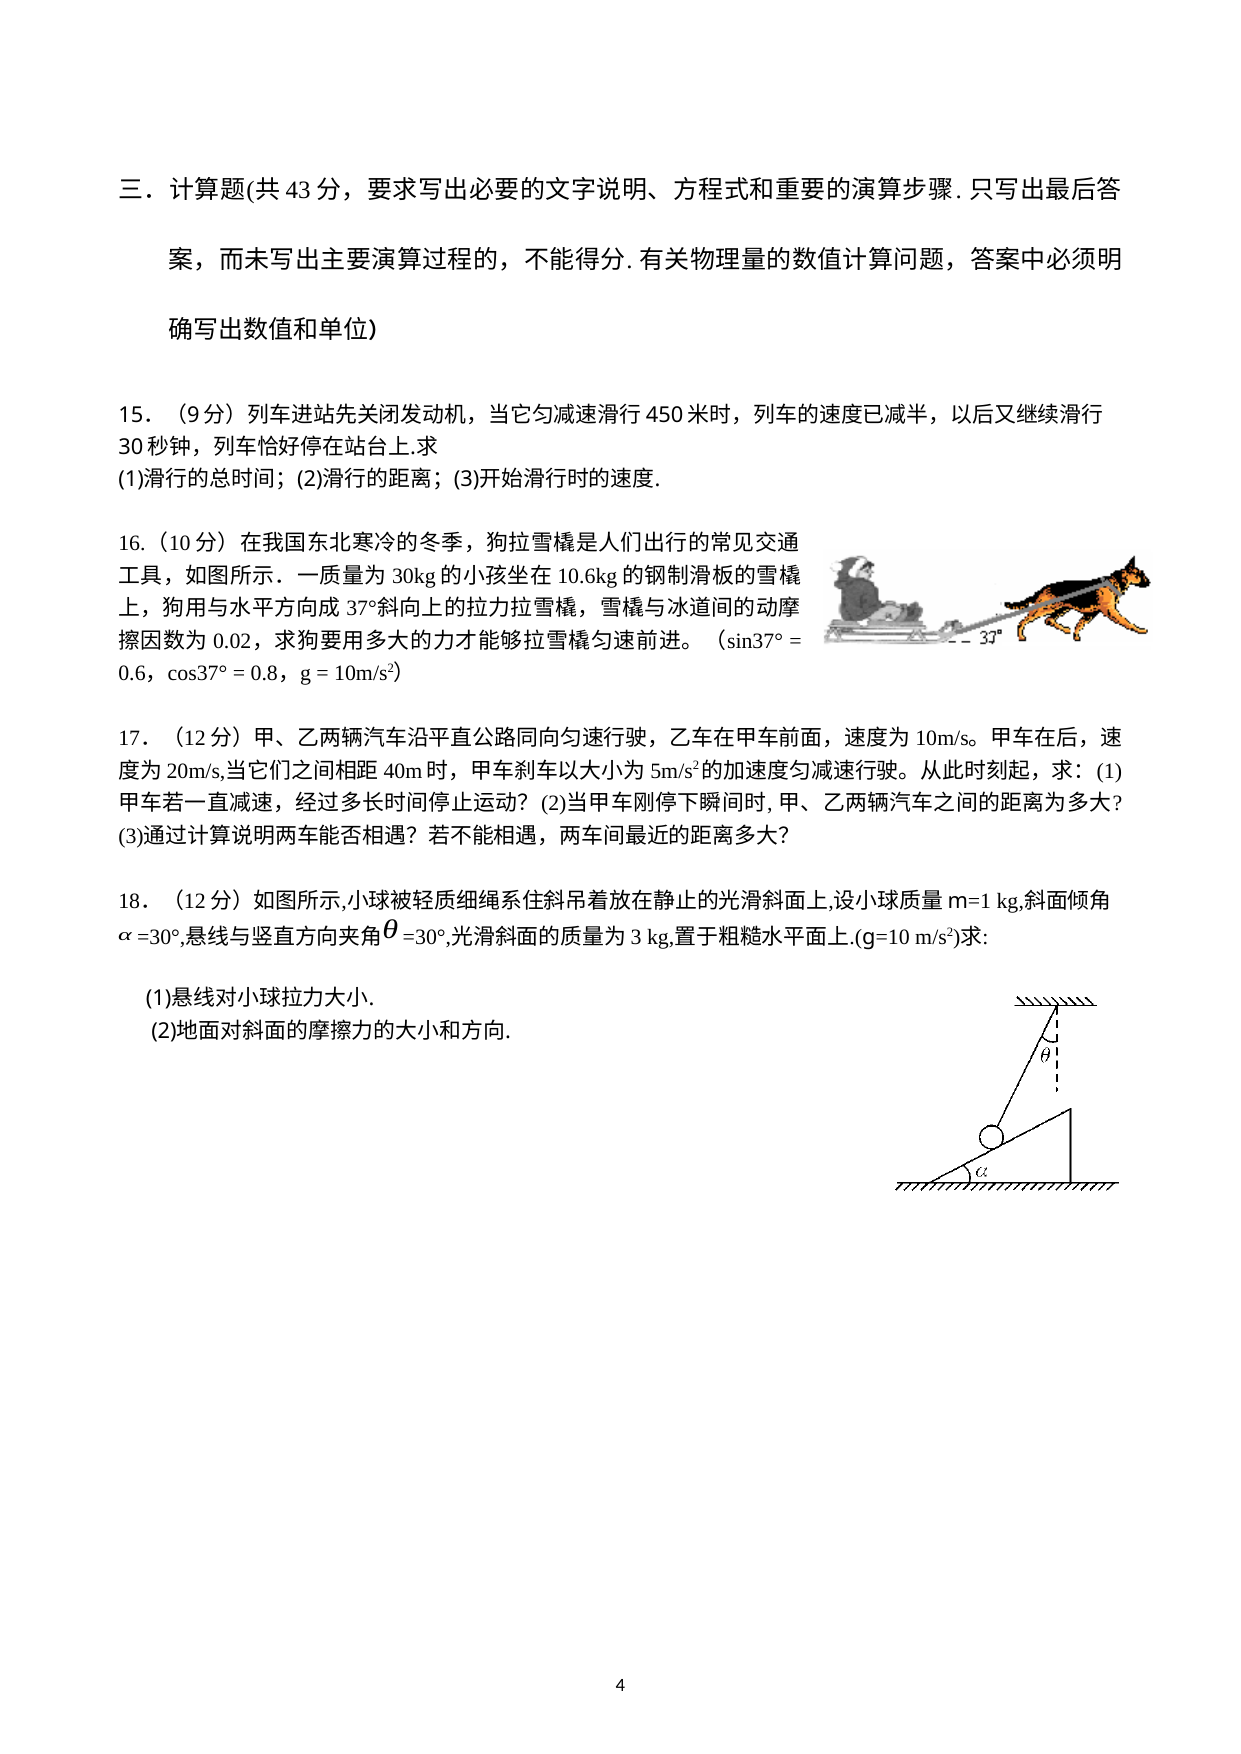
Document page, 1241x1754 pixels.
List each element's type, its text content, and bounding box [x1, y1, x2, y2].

picture [892, 993, 1120, 1190]
text 15．（9分）列车进站先关闭发动机，当它匀减速滑行时，列车的速度已减半，以后又继续滑行30秒钟，列车恰好停在站台上.求 [118, 397, 1122, 461]
picture [820, 546, 1158, 663]
text =30°,悬线与竖直方向夹角=30°,光滑斜面的质量为,置于粗糙水平面上.(g=10 m/s2)求: [118, 915, 1122, 980]
text 17．（12分）甲、乙两辆汽车沿平直公路同向匀速行驶，乙车在甲车前面，速度为/s。甲车在后，速度为20m/s,当它们之间相距时，甲车刹车以大小为/s2的加速度匀减速行驶。从此时刻起，求：(1)甲车若一直减速，经过多长时间停止运动？(2)当甲车刚停下瞬间时, 甲、乙两辆汽车之间的距离为多大?(3)通过计算说明两车能否相遇？若不能相遇，两车间最近的距离多大？ [118, 720, 1122, 850]
text (1)滑行的总时间；(2)滑行的距离；(3)开始滑行时的速度. [118, 461, 1122, 492]
text (1)悬线对小球拉力大小. [118, 980, 1122, 1012]
text (2)地面对斜面的摩擦力的大小和方向. [118, 1012, 892, 1045]
text 三．计算题(共43分，要求写出必要的文字说明、方程式和重要的演算步骤. 只写出最后答案，而未写出主要演算过程的，不能得分. 有关物理量的数值计算问题，答案中必须明确写出数值和单位） [118, 155, 1122, 360]
text 16.（10分）在我国东北寒冷的冬季，狗拉雪橇是人们出行的常见交通工具，如图所示．一质量为的小孩坐在的钢制滑板的雪橇上，狗用与水平方向成37°斜向上的拉力拉雪橇，雪橇与冰道间的动摩擦因数为0.02，求狗要用多大的力才能够拉雪橇匀速前进。（sin37° = 0.6，cos37° = 0.8，g = 10m/s2） [118, 525, 1122, 687]
text 18．（12分）如图所示,小球被轻质细绳系住斜吊着放在静止的光滑斜面上,设小球质量m=,斜面倾角 [118, 882, 1122, 915]
